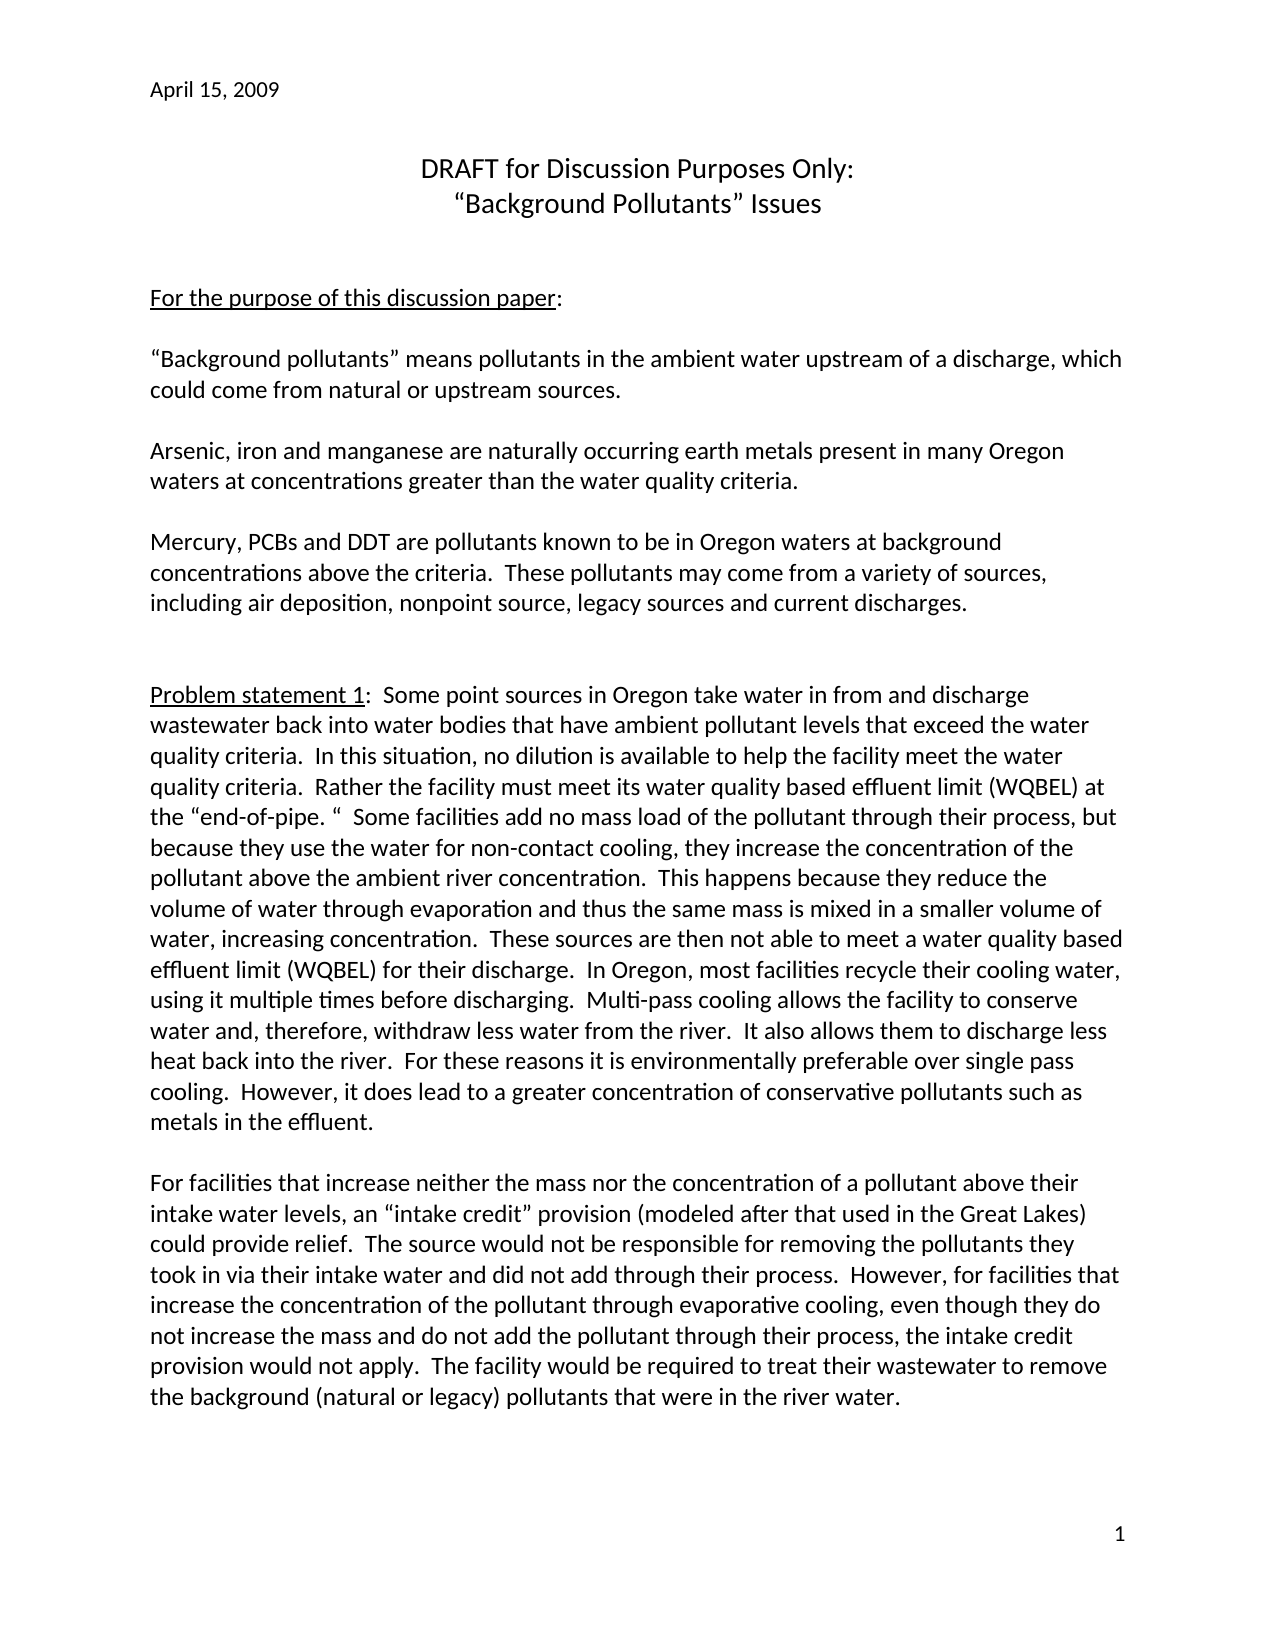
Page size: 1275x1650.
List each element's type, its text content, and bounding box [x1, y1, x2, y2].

text DRAFT for Discussion Purposes Only: [150, 150, 1125, 186]
text For the purpose of this discussion paper: [150, 282, 1125, 313]
text Mercury, PCBs and DDT are pollutants known to be in Oregon waters at background concentrations above the criteria. These pollutants may come from a variety of sources, including air deposition, nonpoint source, legacy sources and current discharges. [150, 526, 1125, 618]
text “Background pollutants” means pollutants in the ambient water upstream of a discharge, which could come from natural or upstream sources. [150, 343, 1125, 404]
text Problem statement 1: Some point sources in Oregon take water in from and discharge wastewater back into water bodies that have ambient pollutant levels that exceed the water quality criteria. In this situation, no dilution is available to help the facility meet the water quality criteria. Rather the facility must meet its water quality based effluent limit (WQBEL) at the “end-of-pipe. “ Some facilities add no mass load of the pollutant through their process, but because they use the water for non-contact cooling, they increase the concentration of the pollutant above the ambient river concentration. This happens because they reduce the volume of water through evaporation and thus the same mass is mixed in a smaller volume of water, increasing concentration. These sources are then not able to meet a water quality based effluent limit (WQBEL) for their discharge. In Oregon, most facilities recycle their cooling water, using it multiple times before discharging. Multi-pass cooling allows the facility to conserve water and, therefore, withdraw less water from the river. It also allows them to discharge less heat back into the river. For these reasons it is environmentally preferable over single pass cooling. However, it does lead to a greater concentration of conservative pollutants such as metals in the effluent. [150, 679, 1125, 1137]
text “Background Pollutants” Issues [150, 186, 1125, 221]
text Arsenic, iron and manganese are naturally occurring earth metals present in many Oregon waters at concentrations greater than the water quality criteria. [150, 435, 1125, 496]
text For facilities that increase neither the mass nor the concentration of a pollutant above their intake water levels, an “intake credit” provision (modeled after that used in the Great Lakes) could provide relief. The source would not be responsible for removing the pollutants they took in via their intake water and did not add through their process. However, for facilities that increase the concentration of the pollutant through evaporative cooling, even though they do not increase the mass and do not add the pollutant through their process, the intake credit provision would not apply. The facility would be required to treat their wastewater to remove the background (natural or legacy) pollutants that were in the river water. [150, 1167, 1125, 1412]
